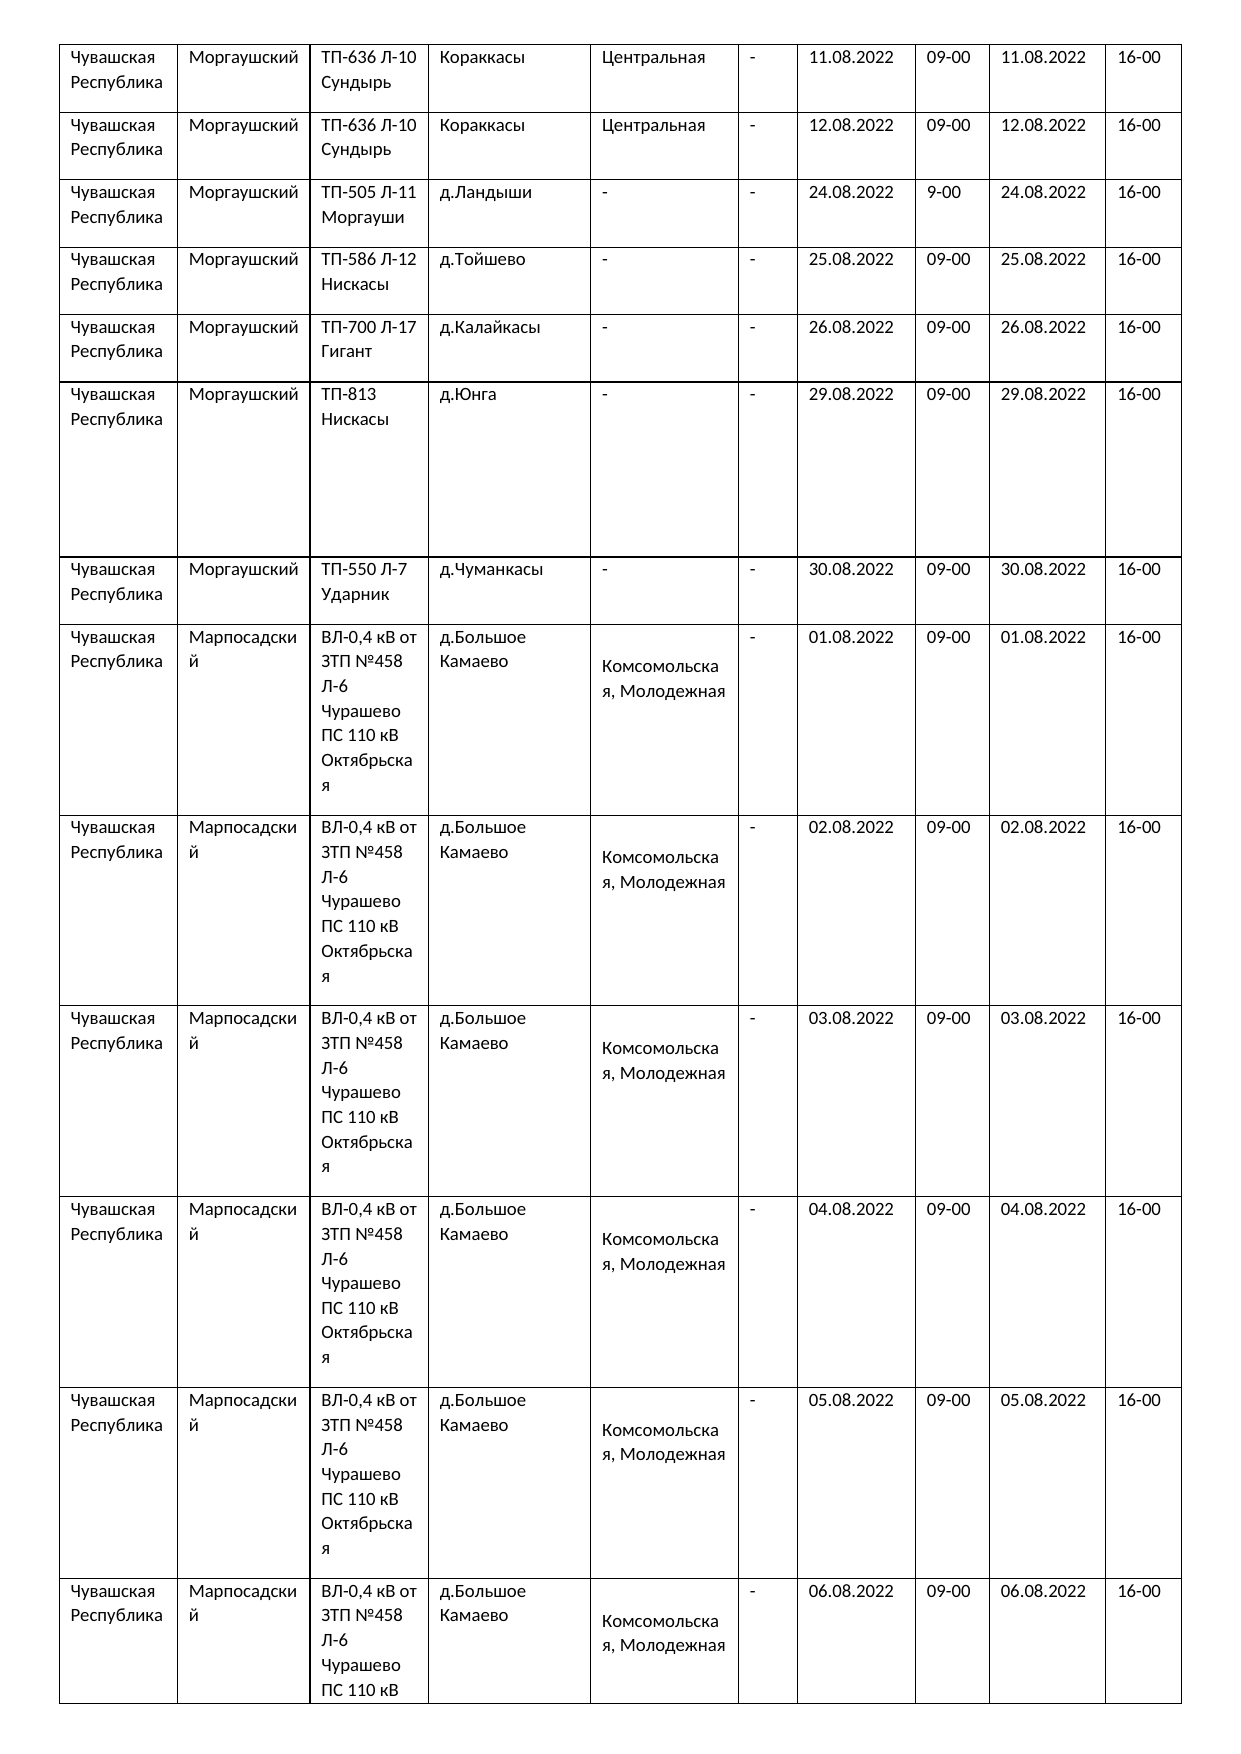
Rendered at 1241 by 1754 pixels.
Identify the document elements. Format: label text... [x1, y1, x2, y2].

table_cell ТП-586 Л-12 Нискасы [311, 248, 428, 314]
table_cell - [739, 625, 797, 814]
table_cell Чувашская Республика [60, 315, 177, 381]
table_cell Чувашская Республика [60, 180, 177, 247]
table_cell 06.08.2022 [798, 1579, 915, 1703]
table_cell - [739, 383, 797, 556]
table_cell 01.08.2022 [798, 625, 915, 814]
table_cell д.Ландыши [429, 180, 590, 247]
table_cell д.Калайкасы [429, 315, 590, 381]
table_cell 24.08.2022 [990, 180, 1105, 247]
table_cell ТП-813 Нискасы [311, 383, 428, 556]
table_cell Чувашская Республика [60, 816, 177, 1005]
table_cell - [739, 558, 797, 624]
table_cell 26.08.2022 [798, 315, 915, 381]
table_cell 09-00 [916, 1197, 989, 1387]
table_cell Комсомольская, Молодежная [591, 1006, 738, 1196]
table_cell - [739, 1197, 797, 1387]
table_cell 16-00 [1106, 1197, 1181, 1387]
table_cell - [591, 558, 738, 624]
table_cell 11.08.2022 [798, 45, 915, 112]
table_cell Чувашская Республика [60, 625, 177, 814]
table_cell - [591, 383, 738, 556]
table_cell 09-00 [916, 1006, 989, 1196]
table_cell 30.08.2022 [990, 558, 1105, 624]
table_cell д.Большое Камаево [429, 625, 590, 814]
table_cell д.Большое Камаево [429, 1388, 590, 1578]
table_cell Комсомольская, Молодежная [591, 1197, 738, 1387]
table_cell - [591, 248, 738, 314]
table_cell 06.08.2022 [990, 1579, 1105, 1703]
table_cell д.Большое Камаево [429, 1197, 590, 1387]
table_cell 09-00 [916, 625, 989, 814]
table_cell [60, 45, 177, 112]
table_cell 16-00 [1106, 1388, 1181, 1578]
table_cell д.Чуманкасы [429, 558, 590, 624]
table_cell 29.08.2022 [798, 383, 915, 556]
table_cell 09-00 [916, 315, 989, 381]
table_cell д.Большое Камаево [429, 816, 590, 1005]
table_cell 16-00 [1106, 1006, 1181, 1196]
table_cell - [739, 315, 797, 381]
table_cell Моргаушский [178, 558, 309, 624]
table_cell - [739, 816, 797, 1005]
table_cell 25.08.2022 [798, 248, 915, 314]
table_cell 09-00 [916, 248, 989, 314]
table_cell 16-00 [1106, 315, 1181, 381]
table_cell ТП-700 Л-17 Гигант [311, 315, 428, 381]
table_cell Марпосадский [178, 625, 309, 814]
table_cell 05.08.2022 [990, 1388, 1105, 1578]
table_cell - [591, 180, 738, 247]
table_cell - [739, 180, 797, 247]
table_cell 16-00 [1106, 383, 1181, 556]
table_cell Моргаушский [178, 45, 309, 112]
table_cell д.Юнга [429, 383, 590, 556]
table_cell ТП-505 Л-11 Моргауши [311, 180, 428, 247]
table_cell - [739, 45, 797, 112]
table_cell ВЛ-0,4 кВ от ЗТП №458 Л-6 Чурашево ПС 110 кВ Октябрьская [311, 1388, 428, 1578]
table_cell 12.08.2022 [798, 113, 915, 179]
table_cell - [739, 248, 797, 314]
table_cell Моргаушский [178, 383, 309, 556]
table_cell 03.08.2022 [990, 1006, 1105, 1196]
table_cell 09-00 [916, 383, 989, 556]
table_cell Комсомольская, Молодежная [591, 625, 738, 814]
table_cell ВЛ-0,4 кВ от ЗТП №458 Л-6 Чурашево ПС 110 кВ Октябрьская [311, 816, 428, 1005]
table_cell ВЛ-0,4 кВ от ЗТП №458 Л-6 Чурашево ПС 110 кВ Октябрьская [311, 625, 428, 814]
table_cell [591, 1579, 738, 1703]
table_cell ТП-636 Л-10 Сундырь [311, 45, 428, 112]
table_cell Марпосадский [178, 1579, 309, 1703]
table_cell Моргаушский [178, 315, 309, 381]
table_cell ВЛ-0,4 кВ от ЗТП №458 Л-6 Чурашево ПС 110 кВ Октябрьская [311, 1006, 428, 1196]
table_cell 09-00 [916, 45, 989, 112]
table_cell ВЛ-0,4 кВ от ЗТП №458 Л-6 Чурашево ПС 110 кВ Октябрьская [311, 1197, 428, 1387]
table_cell Центральная [591, 113, 738, 179]
table_cell Моргаушский [178, 113, 309, 179]
table_cell 16-00 [1106, 180, 1181, 247]
table_cell 11.08.2022 [990, 45, 1105, 112]
table_cell - [739, 1579, 797, 1703]
table_cell 16-00 [1106, 816, 1181, 1005]
table_cell 16-00 [1106, 113, 1181, 179]
table_cell 01.08.2022 [990, 625, 1105, 814]
table_cell д.Большое Камаево [429, 1579, 590, 1703]
table_cell Чувашская Республика [60, 383, 177, 556]
table_cell д.Большое Камаево [429, 1006, 590, 1196]
table_cell Комсомольская, Молодежная [591, 816, 738, 1005]
table_cell Комсомольская, Молодежная [591, 1388, 738, 1578]
table_cell 16-00 [1106, 248, 1181, 314]
table_cell 24.08.2022 [798, 180, 915, 247]
table_cell - [739, 1006, 797, 1196]
table_cell Моргаушский [178, 248, 309, 314]
table_cell 02.08.2022 [798, 816, 915, 1005]
table_cell 26.08.2022 [990, 315, 1105, 381]
table_cell 25.08.2022 [990, 248, 1105, 314]
table_cell Марпосадский [178, 1006, 309, 1196]
table_cell 03.08.2022 [798, 1006, 915, 1196]
table_cell Кораккасы [429, 113, 590, 179]
table_cell - [739, 113, 797, 179]
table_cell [60, 1579, 177, 1703]
table_cell 16-00 [1106, 45, 1181, 112]
table_cell 9-00 [916, 180, 989, 247]
table_cell - [591, 315, 738, 381]
table_cell 04.08.2022 [990, 1197, 1105, 1387]
table_cell 29.08.2022 [990, 383, 1105, 556]
table_cell ТП-636 Л-10 Сундырь [311, 113, 428, 179]
table_cell - [739, 1388, 797, 1578]
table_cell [311, 1579, 428, 1703]
table_cell д.Тойшево [429, 248, 590, 314]
table_cell ТП-550 Л-7 Ударник [311, 558, 428, 624]
table_cell 09-00 [916, 1579, 989, 1703]
table_cell Марпосадский [178, 1197, 309, 1387]
table_cell Чувашская Республика [60, 1388, 177, 1578]
table_cell 04.08.2022 [798, 1197, 915, 1387]
table_cell 16-00 [1106, 558, 1181, 624]
table_cell 05.08.2022 [798, 1388, 915, 1578]
table_cell Чувашская Республика [60, 1006, 177, 1196]
table_cell Кораккасы [429, 45, 590, 112]
table_cell Центральная [591, 45, 738, 112]
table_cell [60, 113, 177, 179]
table_cell 09-00 [916, 816, 989, 1005]
table_cell Моргаушский [178, 180, 309, 247]
table_cell 09-00 [916, 113, 989, 179]
table_cell 16-00 [1106, 1579, 1181, 1703]
table_cell Чувашская Республика [60, 558, 177, 624]
table_cell 09-00 [916, 558, 989, 624]
table_cell 02.08.2022 [990, 816, 1105, 1005]
table_cell Марпосадский [178, 816, 309, 1005]
table_cell Чувашская Республика [60, 248, 177, 314]
table_cell 16-00 [1106, 625, 1181, 814]
table_cell 30.08.2022 [798, 558, 915, 624]
table_cell Чувашская Республика [60, 1197, 177, 1387]
table_cell Марпосадский [178, 1388, 309, 1578]
table_cell 09-00 [916, 1388, 989, 1578]
table_cell 12.08.2022 [990, 113, 1105, 179]
